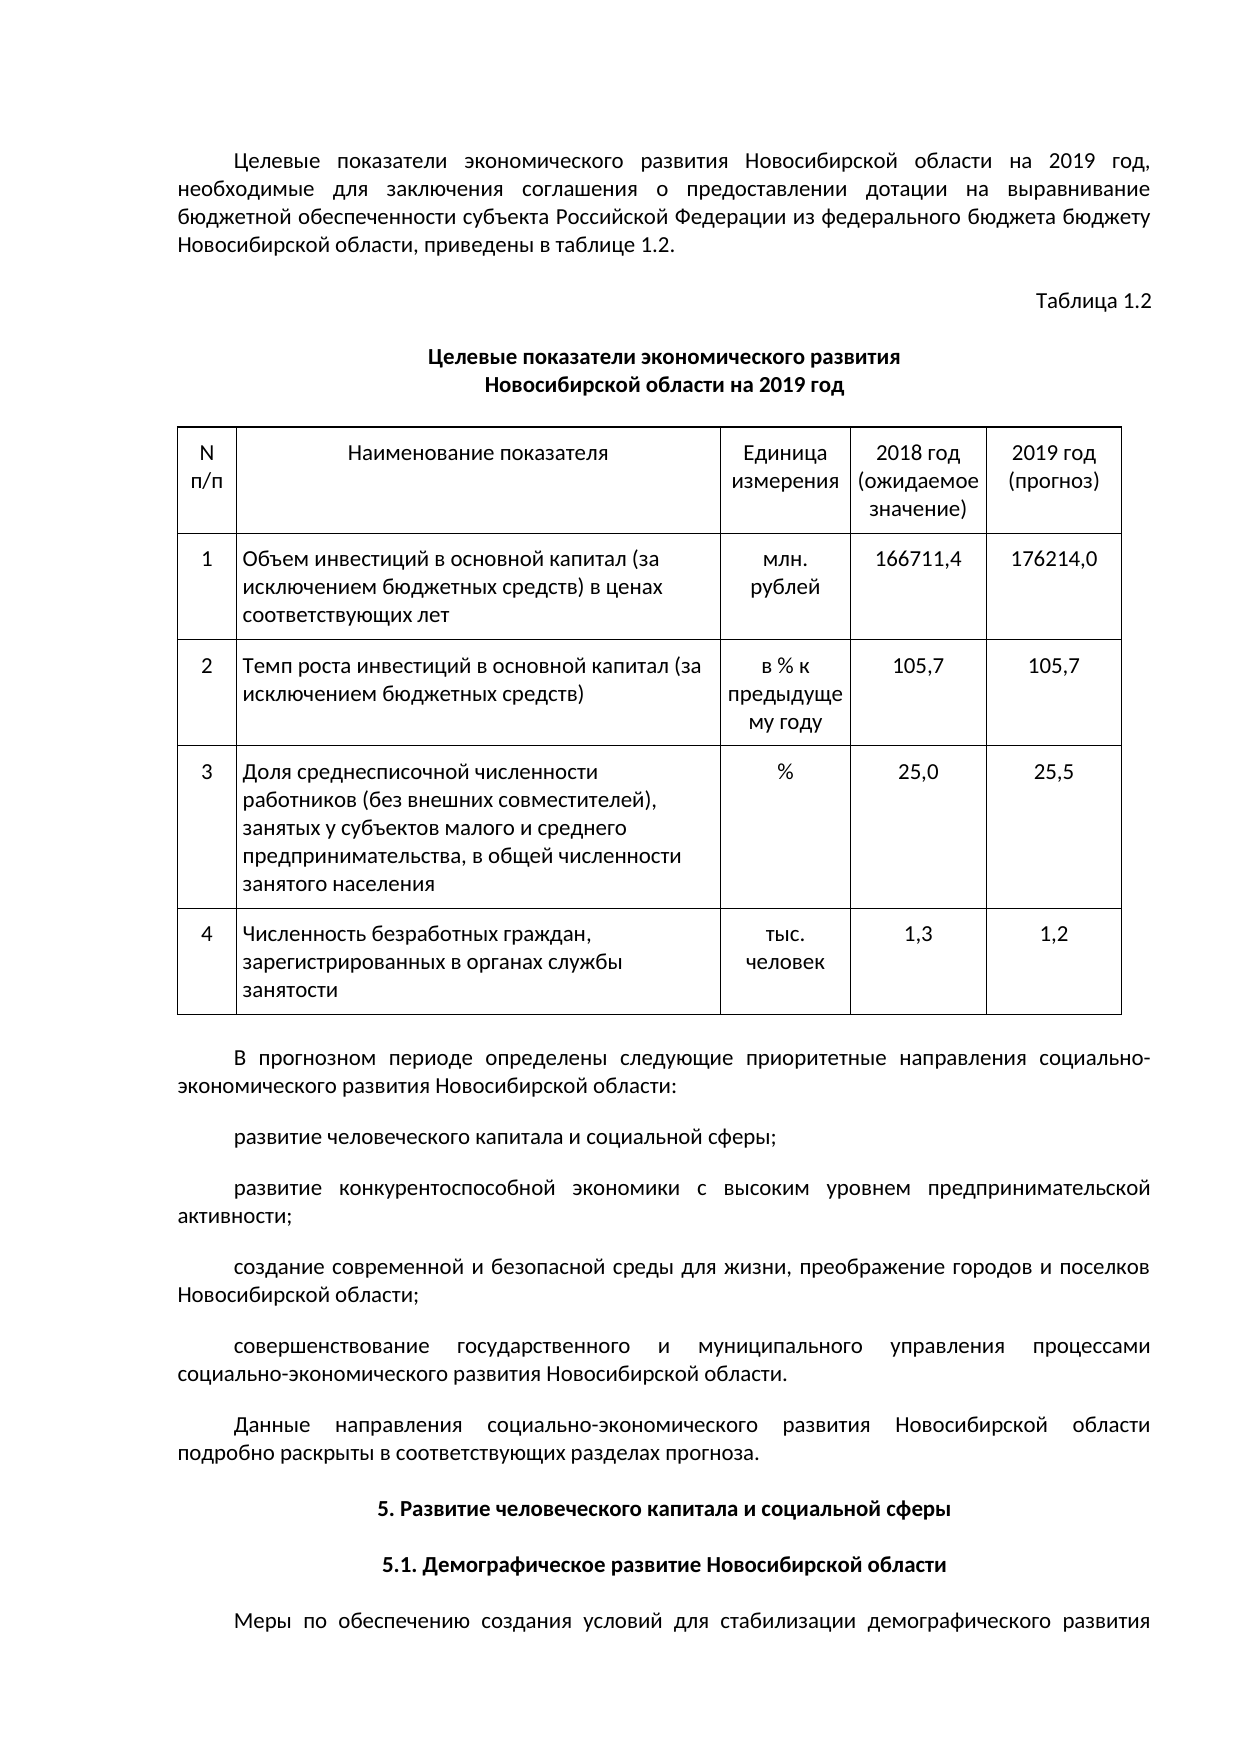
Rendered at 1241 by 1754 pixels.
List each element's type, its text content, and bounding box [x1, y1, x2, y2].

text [177, 1606, 1152, 1634]
table_cell 4 [178, 909, 236, 1014]
text развитие человеческого капитала и социальной сферы; [177, 1122, 1152, 1150]
title Новосибирской области на 2019 год [177, 370, 1152, 398]
table_cell 105,7 [851, 640, 986, 745]
table_cell Темп роста инвестиций в основной капитал (за исключением бюджетных средств) [237, 640, 720, 745]
table_cell 2 [178, 640, 236, 745]
text Данные направления социально-экономического развития Новосибирской области подробно раскрыты в соответствующих разделах прогноза. [177, 1410, 1152, 1466]
title 5. Развитие человеческого капитала и социальной сферы [177, 1494, 1152, 1522]
table_header 2018 год (ожидаемое значение) [851, 428, 986, 533]
table_cell Объем инвестиций в основной капитал (за исключением бюджетных средств) в ценах соответствующих лет [237, 534, 720, 639]
table_cell 105,7 [987, 640, 1121, 745]
title 5.1. Демографическое развитие Новосибирской области [177, 1550, 1152, 1578]
text В прогнозном периоде определены следующие приоритетные направления социально-экономического развития Новосибирской области: [177, 1043, 1152, 1099]
text Целевые показатели экономического развития Новосибирской области на 2019 год, необходимые для заключения соглашения о предоставлении дотации на выравнивание бюджетной обеспеченности субъекта Российской Федерации из федерального бюджета бюджету Новосибирской области, приведены в таблице 1.2. [177, 146, 1152, 258]
table_header 2019 год (прогноз) [987, 428, 1121, 533]
table_cell млн. рублей [721, 534, 850, 639]
table_cell 25,0 [851, 746, 986, 908]
table_cell % [721, 746, 850, 908]
table_cell 25,5 [987, 746, 1121, 908]
table_cell Доля среднесписочной численности работников (без внешних совместителей), занятых у субъектов малого и среднего предпринимательства, в общей численности занятого населения [237, 746, 720, 908]
title Целевые показатели экономического развития [177, 342, 1152, 370]
table_cell 1,2 [987, 909, 1121, 1014]
table_header Наименование показателя [237, 428, 720, 533]
table_cell 1,3 [851, 909, 986, 1014]
table_header N п/п [178, 428, 236, 533]
text развитие конкурентоспособной экономики с высоким уровнем предпринимательской активности; [177, 1173, 1152, 1229]
text совершенствование государственного и муниципального управления процессами социально-экономического развития Новосибирской области. [177, 1331, 1152, 1387]
table_cell 176214,0 [987, 534, 1121, 639]
text создание современной и безопасной среды для жизни, преображение городов и поселков Новосибирской области; [177, 1252, 1152, 1308]
text Таблица 1.2 [177, 286, 1152, 314]
table_cell 3 [178, 746, 236, 908]
table_cell тыс. человек [721, 909, 850, 1014]
table_cell Численность безработных граждан, зарегистрированных в органах службы занятости [237, 909, 720, 1014]
table_cell 1 [178, 534, 236, 639]
table_header Единица измерения [721, 428, 850, 533]
table_cell 166711,4 [851, 534, 986, 639]
table_cell в % к предыдущему году [721, 640, 850, 745]
